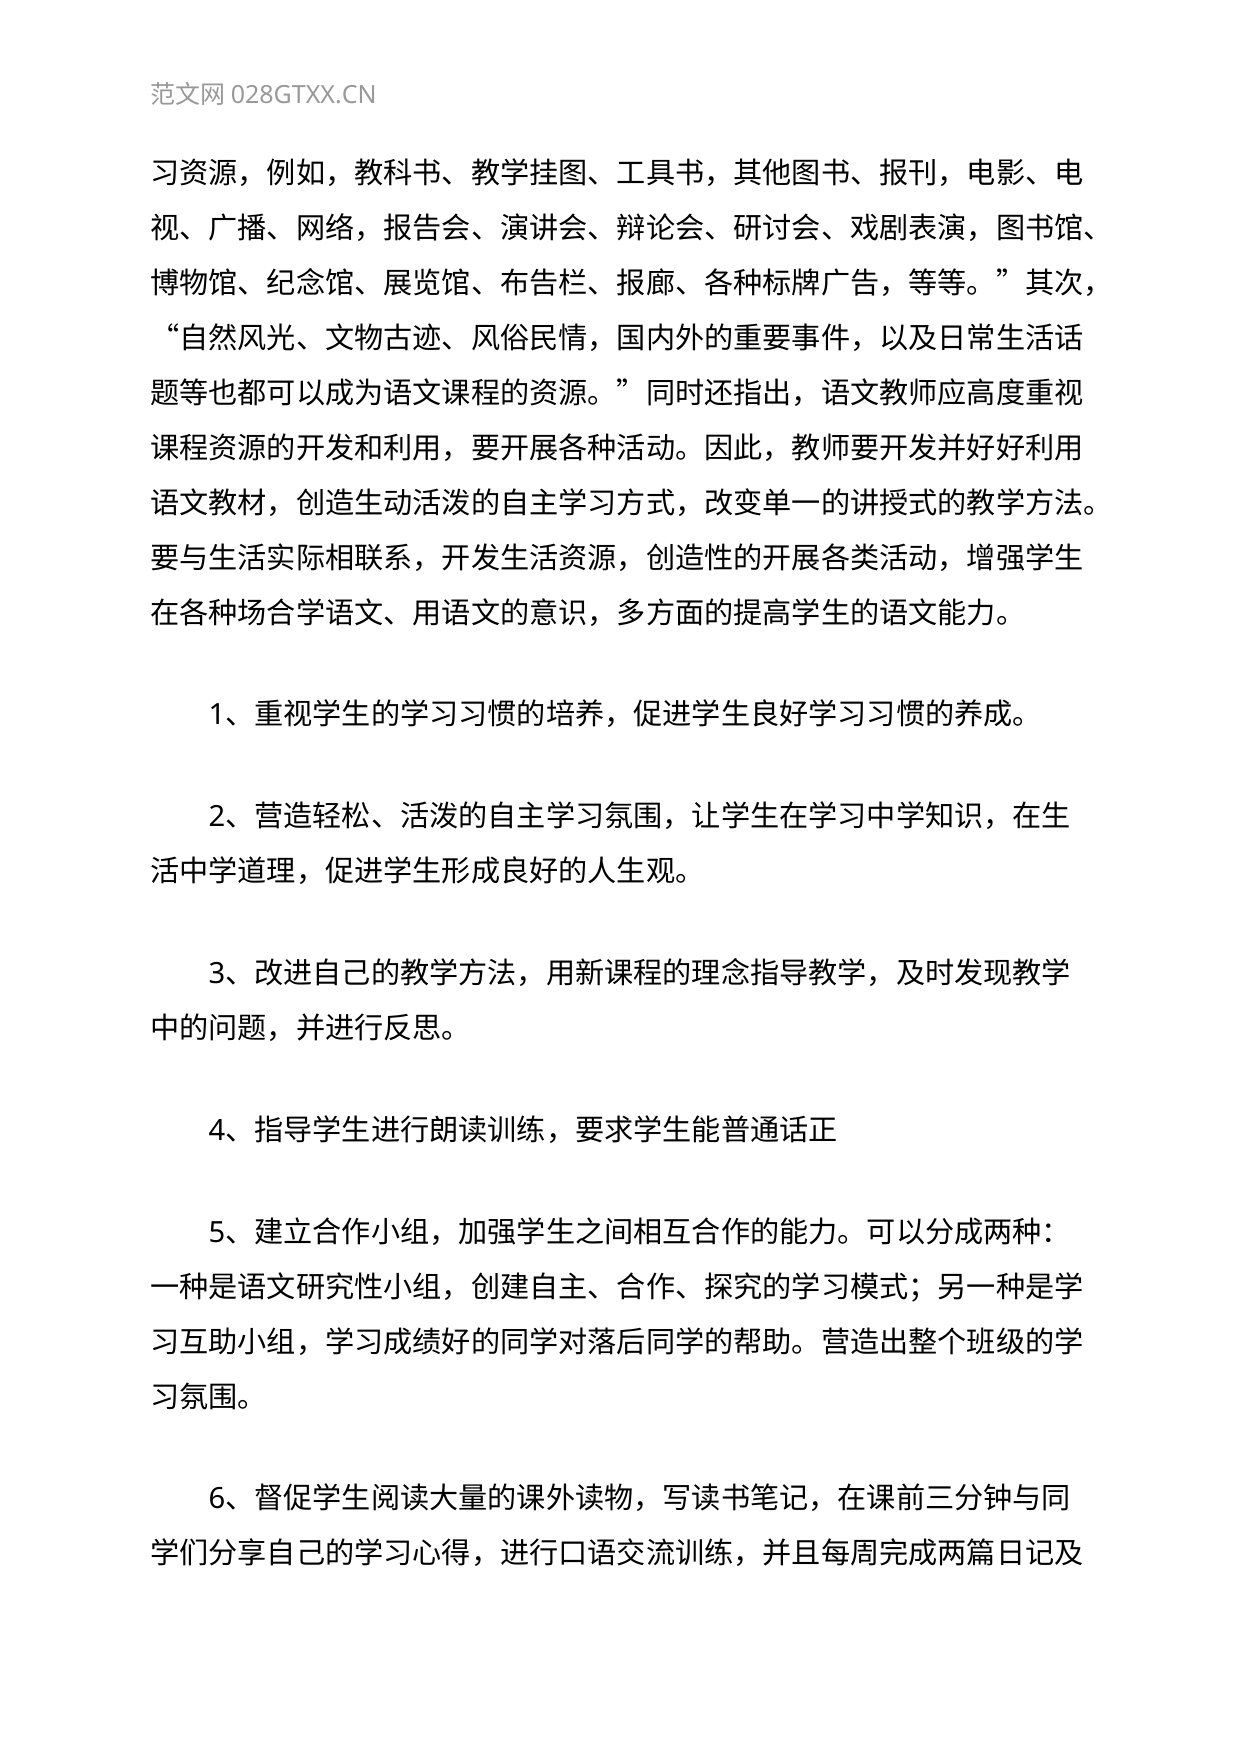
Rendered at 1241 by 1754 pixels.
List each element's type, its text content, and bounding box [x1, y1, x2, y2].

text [150, 1475, 1090, 1572]
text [150, 150, 1090, 631]
text 1、重视学生的学习习惯的培养，促进学生良好学习习惯的养成。 [150, 691, 1090, 733]
text 3、改进自己的教学方法，用新课程的理念指导教学，及时发现教学中的问题，并进行反思。 [150, 950, 1090, 1047]
text 4、指导学生进行朗读训练，要求学生能普通话正 [150, 1106, 1090, 1149]
text 5、建立合作小组，加强学生之间相互合作的能力。可以分成两种：一种是语文研究性小组，创建自主、合作、探究的学习模式；另一种是学习互助小组，学习成绩好的同学对落后同学的帮助。营造出整个班级的学习氛围。 [150, 1208, 1090, 1416]
text 2、营造轻松、活泼的自主学习氛围，让学生在学习中学知识，在生活中学道理，促进学生形成良好的人生观。 [150, 793, 1090, 890]
